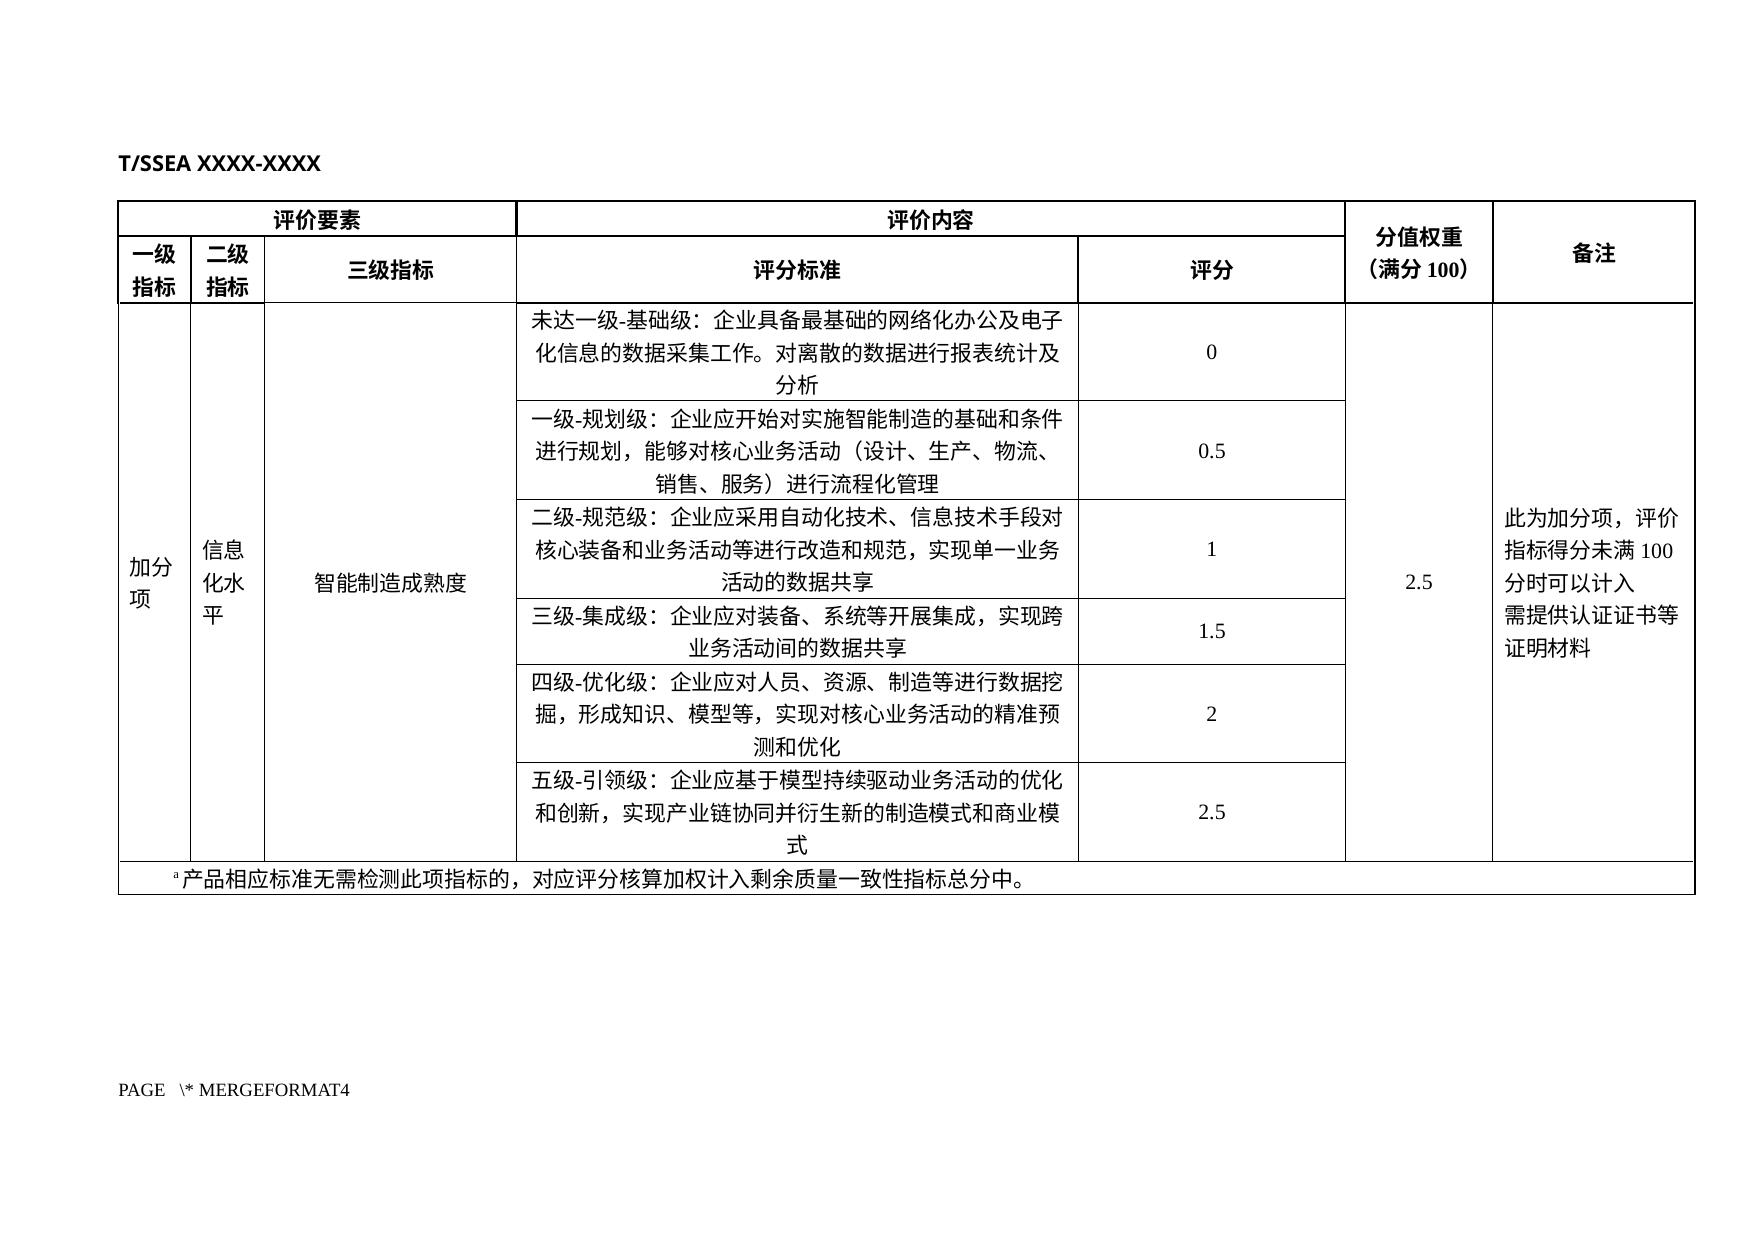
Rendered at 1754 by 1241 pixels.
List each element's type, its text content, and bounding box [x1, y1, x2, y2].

table_cell 2.5 [1346, 304, 1492, 861]
table_cell 0.5 [1079, 401, 1345, 499]
table_cell 一级-规划级：企业应开始对实施智能制造的基础和条件进行规划，能够对核心业务活动（设计、生产、物流、销售、服务）进行流程化管理 [517, 401, 1078, 499]
table_cell 二级指标 [192, 237, 264, 302]
table_cell 未达一级-基础级：企业具备最基础的网络化办公及电子化信息的数据采集工作。对离散的数据进行报表统计及分析 [517, 304, 1078, 400]
table_cell 2.5 [1079, 763, 1345, 861]
table_header 评价要素 [119, 202, 515, 235]
table_cell 1 [1079, 500, 1345, 597]
table_header 备注 [1494, 202, 1694, 302]
table_cell 信息化水平 [191, 304, 264, 861]
table_cell 此为加分项，评价 指标得分未满 100 分时可以计入 需提供认证证书等 证明材料 [1493, 302, 1694, 861]
table_cell 三级指标 [265, 237, 516, 302]
table_cell 1.5 [1079, 599, 1345, 663]
table_cell 四级-优化级：企业应对人员、资源、制造等进行数据挖掘，形成知识、模型等，实现对核心业务活动的精准预测和优化 [517, 665, 1078, 762]
table_cell 二级-规范级：企业应采用自动化技术、信息技术手段对核心装备和业务活动等进行改造和规范，实现单一业务活动的数据共享 [517, 500, 1078, 597]
table_cell 2 [1079, 665, 1345, 762]
table_cell 智能制造成熟度 [265, 303, 516, 861]
table_header 评价内容 [518, 202, 1344, 235]
table_cell 评分 [1079, 237, 1344, 302]
table_cell 三级-集成级：企业应对装备、系统等开展集成，实现跨业务活动间的数据共享 [517, 599, 1078, 663]
table_cell 评分标准 [517, 237, 1077, 302]
table_cell 加分项 [119, 303, 190, 861]
table_cell 0 [1079, 304, 1345, 400]
table_cell 五级-引领级：企业应基于模型持续驱动业务活动的优化和创新，实现产业链协同并衍生新的制造模式和商业模式 [517, 763, 1078, 861]
table_cell a 产品相应标准无需检测此项指标的，对应评分核算加权计入剩余质量一致性指标总分中。 [119, 861, 1694, 894]
table_header 分值权重 （满分100） [1346, 202, 1492, 302]
table_cell 一级指标 [119, 237, 190, 302]
